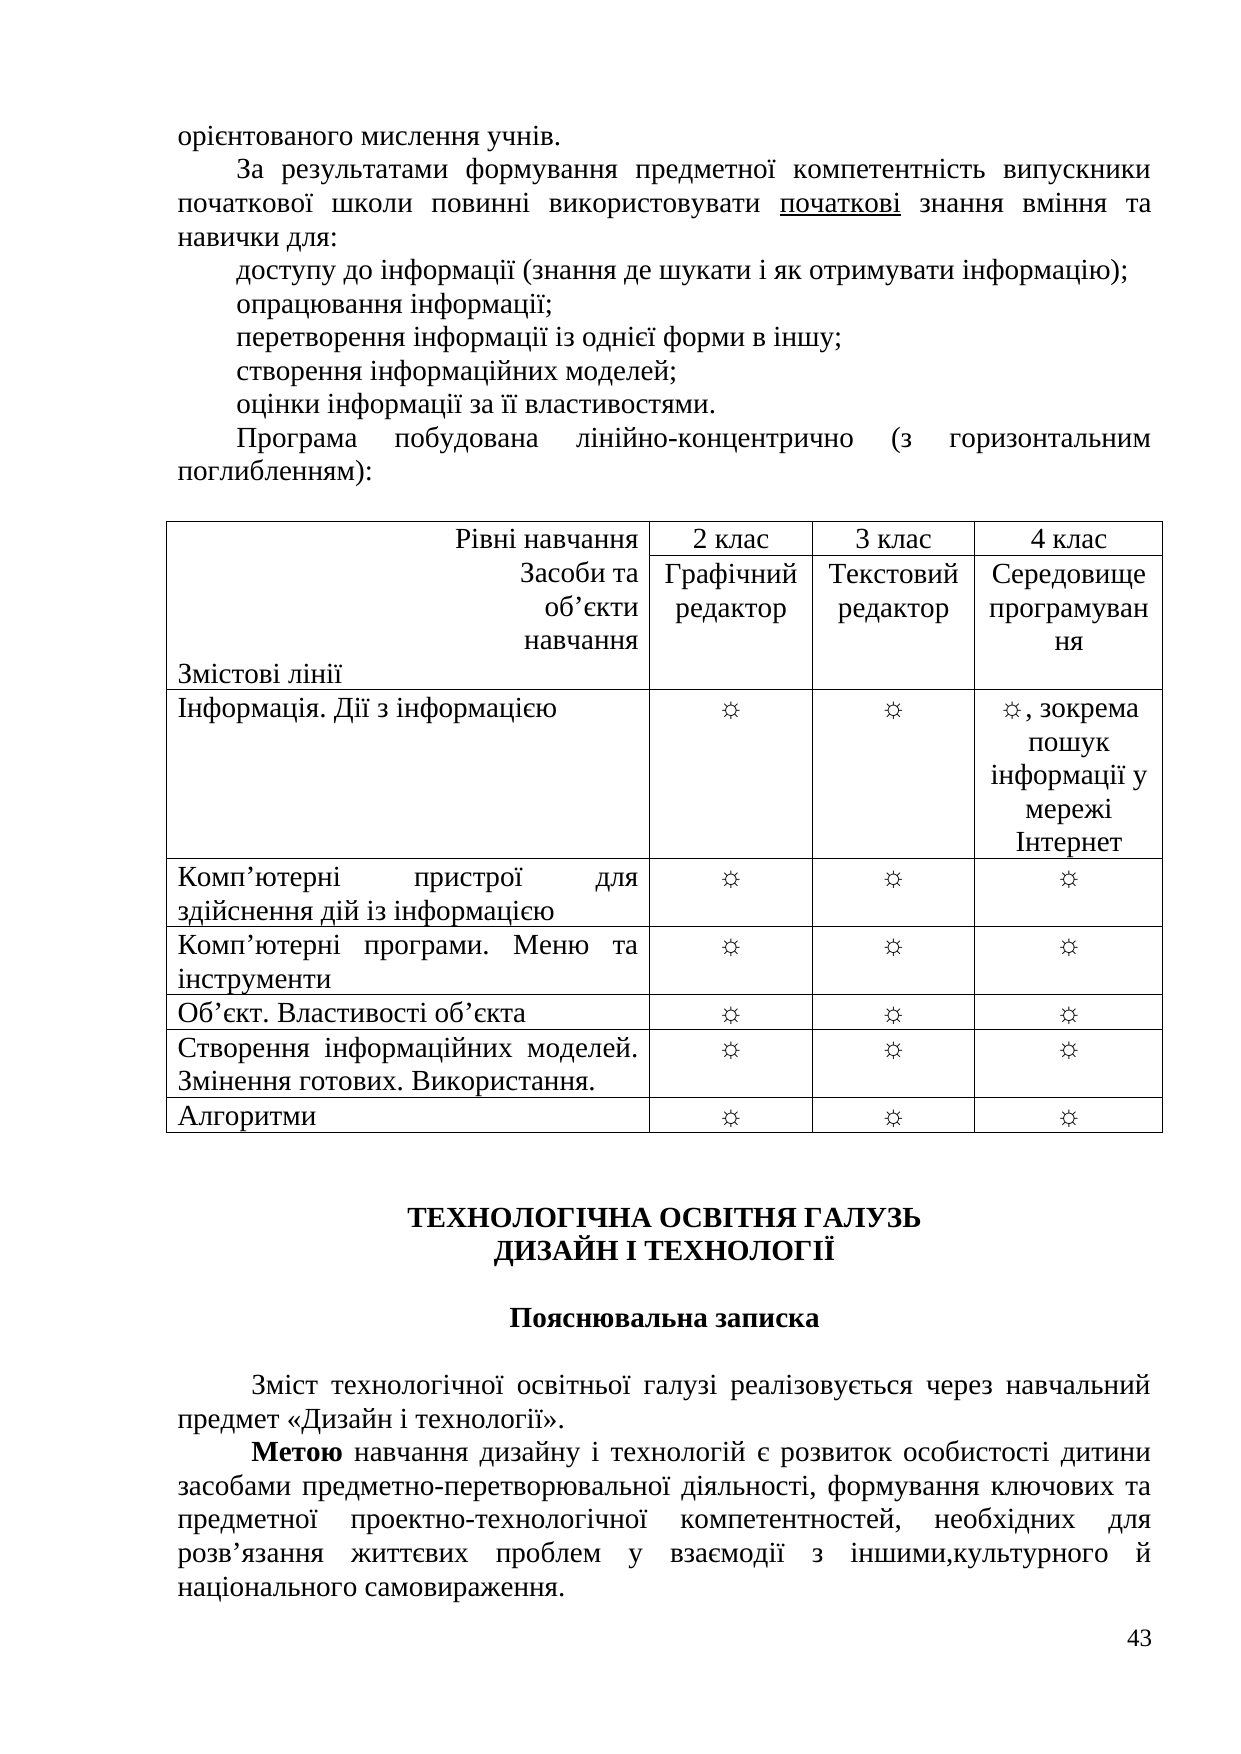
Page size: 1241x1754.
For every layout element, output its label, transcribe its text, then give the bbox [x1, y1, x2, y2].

text створення інформаційних моделей; [177, 353, 1152, 386]
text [177, 118, 1152, 152]
table_cell ☼ [650, 859, 812, 926]
table_cell ☼ [813, 690, 974, 858]
table_cell ☼ [975, 995, 1162, 1029]
table_cell Графічний редактор [650, 556, 812, 689]
text опрацювання інформації; [177, 286, 1152, 319]
table_cell ☼ [813, 927, 974, 994]
text оцінки інформації за її властивостями. [177, 386, 1152, 420]
table_cell ☼ [813, 1098, 974, 1132]
text Програма побудована лінійно-концентрично (з горизонтальним поглибленням): [177, 420, 1152, 487]
text Зміст технологічної освітньої галузі реалізовується через навчальний предмет «Дизайн і технології». [177, 1367, 1152, 1434]
table_cell Середовище програмування [975, 556, 1162, 689]
table_cell Об’єкт. Властивості об’єкта [167, 995, 649, 1029]
table_cell ☼ [650, 927, 812, 994]
table_cell ☼ [813, 1030, 974, 1097]
text перетворення інформації із однієї форми в іншу; [177, 319, 1152, 353]
table_cell Текстовий редактор [813, 556, 974, 689]
table_cell ☼ [813, 859, 974, 926]
table_header 3 клас [813, 522, 974, 555]
text ТЕХНОЛОГІЧНА ОСВІТНЯ ГАЛУЗЬ [177, 1200, 1152, 1233]
text Пояснювальна записка [177, 1300, 1152, 1334]
table_cell Комп’ютерні програми. Меню та інструменти [167, 927, 649, 994]
table_cell Створення інформаційних моделей. Змінення готових. Використання. [167, 1030, 649, 1097]
text доступу до інформації (знання де шукати і як отримувати інформацію); [177, 252, 1152, 286]
table_cell ☼ [975, 1030, 1162, 1097]
table_cell ☼, зокрема пошук інформації у мережі Інтернет [975, 690, 1162, 858]
table_cell Комп’ютерні пристрої для здійснення дій із інформацією [167, 859, 649, 926]
table_cell ☼ [650, 1030, 812, 1097]
table_cell ☼ [975, 859, 1162, 926]
text За результатами формування предметної компетентність випускники початкової школи повинні використовувати початкові знання вміння та навички для: [177, 152, 1152, 252]
table_cell ☼ [813, 995, 974, 1029]
table_cell Інформація. Дії з інформацією [167, 690, 649, 858]
table_header 2 клас [650, 522, 812, 555]
table_header Рівні навчання Засоби та об’єкти навчання Змістові лінії [167, 522, 649, 689]
table_cell ☼ [650, 1098, 812, 1132]
table_cell ☼ [650, 995, 812, 1029]
table_cell ☼ [975, 1098, 1162, 1132]
table_header 4 клас [975, 522, 1162, 555]
text Метою навчання дизайну і технологій є розвиток особистості дитини засобами предметно-перетворювальної діяльності, формування ключових та предметної проектно-технологічної компетентностей, необхідних для розв’язання життєвих проблем у взаємодії з іншими,культурного й національного самовираження. [177, 1434, 1152, 1602]
table_cell ☼ [650, 690, 812, 858]
table_cell Алгоритми [167, 1098, 649, 1132]
table_cell ☼ [975, 927, 1162, 994]
text ДИЗАЙН І ТЕХНОЛОГІЇ [177, 1233, 1152, 1267]
